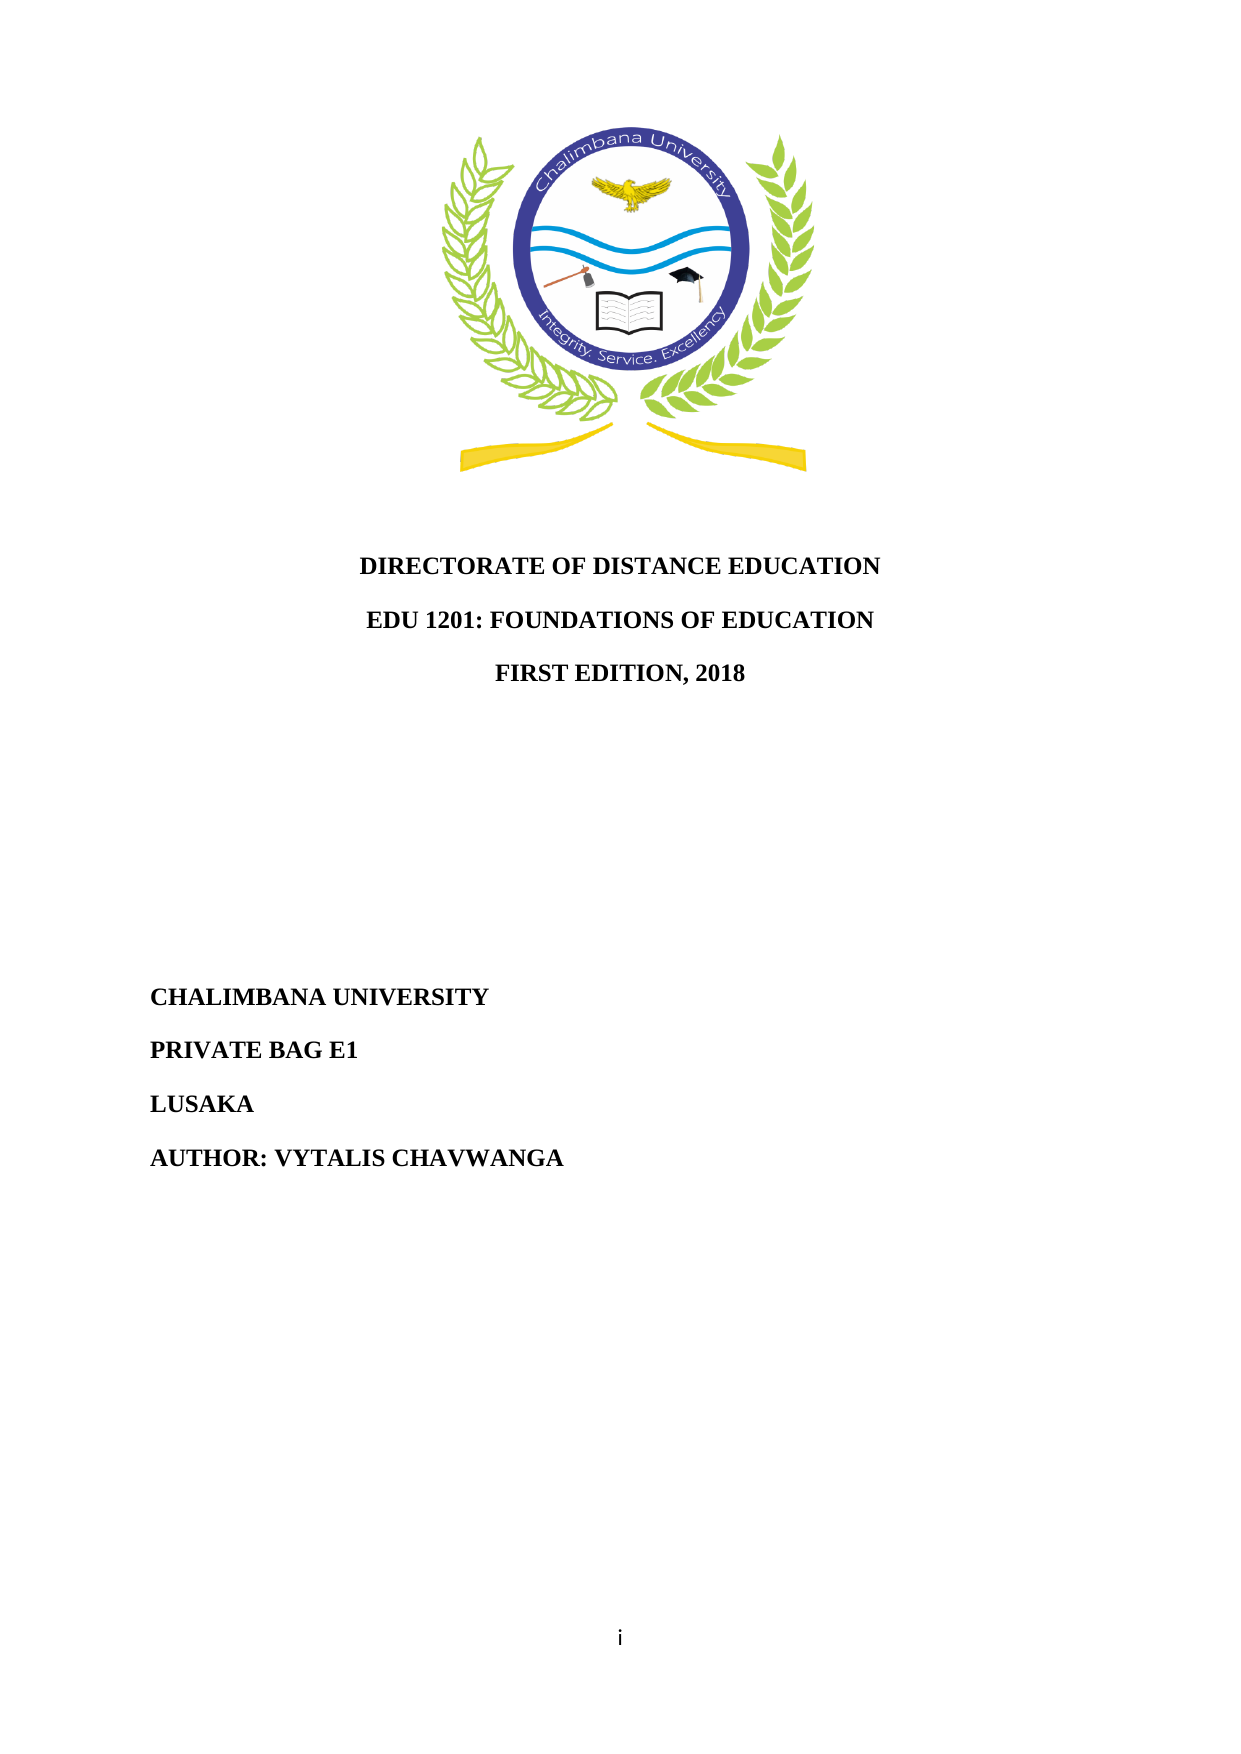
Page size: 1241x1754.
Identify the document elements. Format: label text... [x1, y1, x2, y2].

text FIRST EDITION, 2018 [150, 658, 1090, 687]
picture [441, 127, 815, 472]
text EDU 1201: FOUNDATIONS OF EDUCATION [150, 605, 1090, 633]
text CHALIMBANA UNIVERSITY [150, 982, 1090, 1010]
text PRIVATE BAG E1 [150, 1036, 1090, 1064]
text DIRECTORATE OF DISTANCE EDUCATION [150, 551, 1090, 579]
text LUSAKA [150, 1089, 1090, 1118]
text AUTHOR: VYTALIS CHAVWANGA [150, 1143, 1090, 1172]
